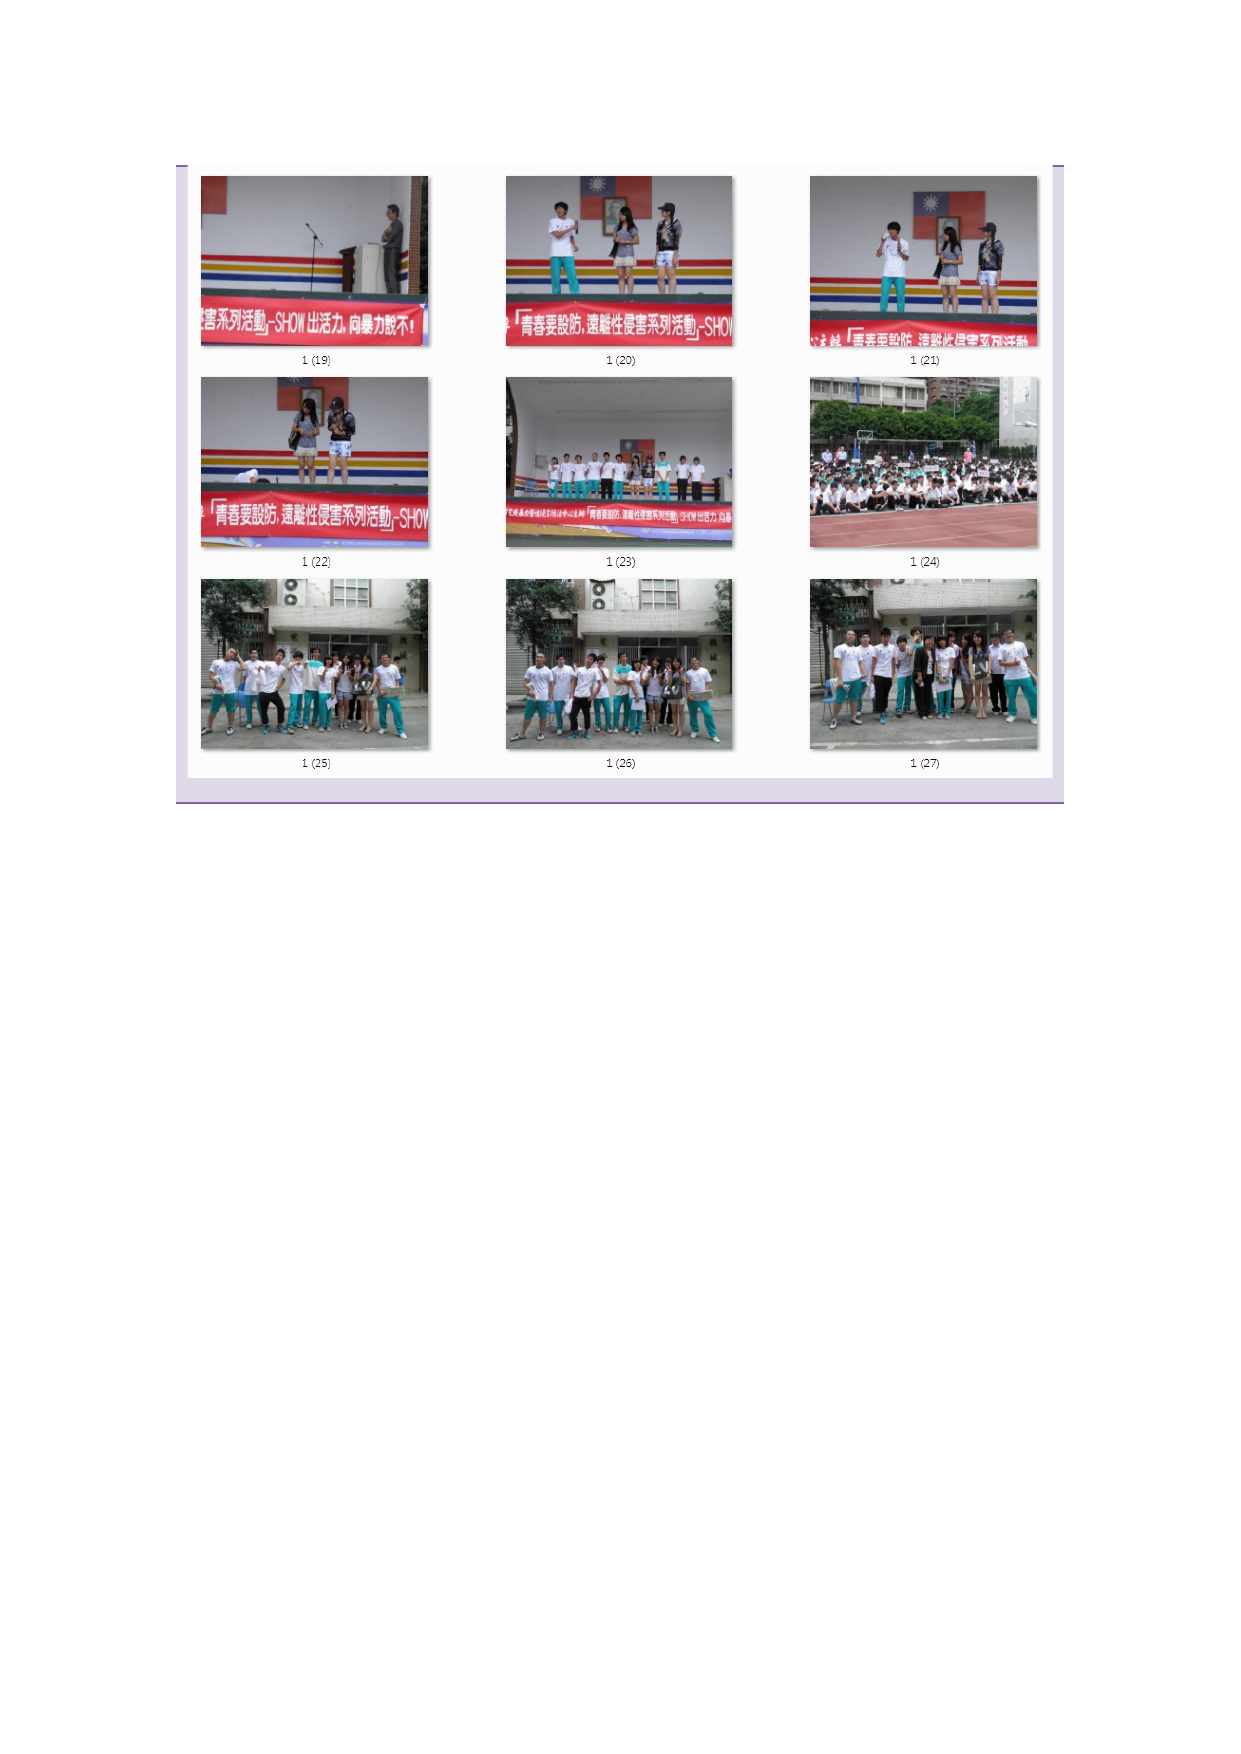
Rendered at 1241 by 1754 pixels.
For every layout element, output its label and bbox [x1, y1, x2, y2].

picture [187, 164, 1053, 778]
table_cell [176, 167, 1064, 802]
